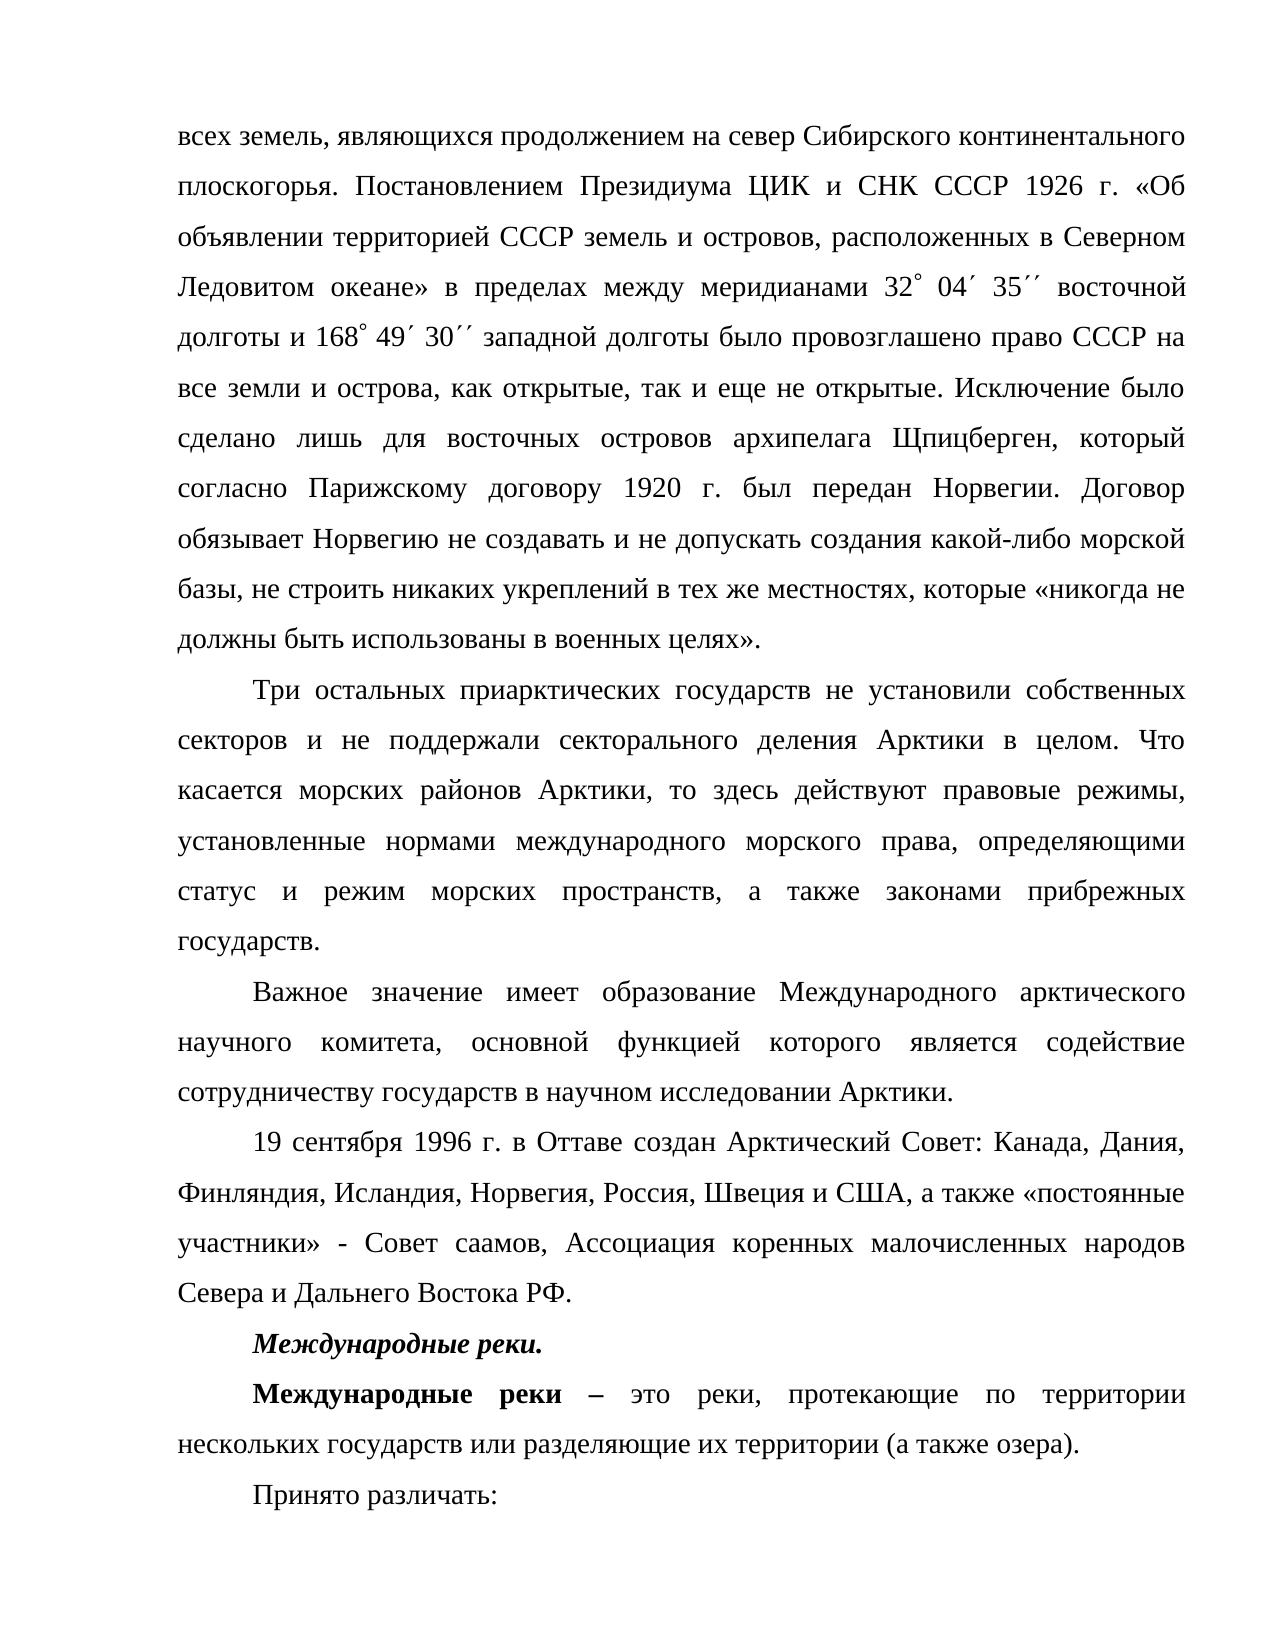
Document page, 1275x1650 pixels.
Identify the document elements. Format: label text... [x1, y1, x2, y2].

text Международные реки. [177, 1326, 1186, 1359]
text Международные реки – это реки, протекающие по территории нескольких государств или разделяющие их территории (а также озера). [177, 1376, 1186, 1460]
text Принято различать: [177, 1477, 1186, 1510]
text Три остальных приарктических государств не установили собственных секторов и не поддержали секторального деления Арктики в целом. Что касается морских районов Арктики, то здесь действуют правовые режимы, установленные нормами международного морского права, определяющими статус и режим морских пространств, а также законами прибрежных государств. [177, 672, 1186, 957]
text 19 сентября 1996 г. в Оттаве создан Арктический Совет: Канада, Дания, Финляндия, Исландия, Норвегия, Россия, Швеция и США, а также «постоянные участники» - Совет саамов, Ассоциация коренных малочисленных народов Севера и Дальнего Востока РФ. [177, 1124, 1186, 1309]
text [177, 118, 1186, 655]
text Важное значение имеет образование Международного арктического научного комитета, основной функцией которого является содействие сотрудничеству государств в научном исследовании Арктики. [177, 974, 1186, 1108]
